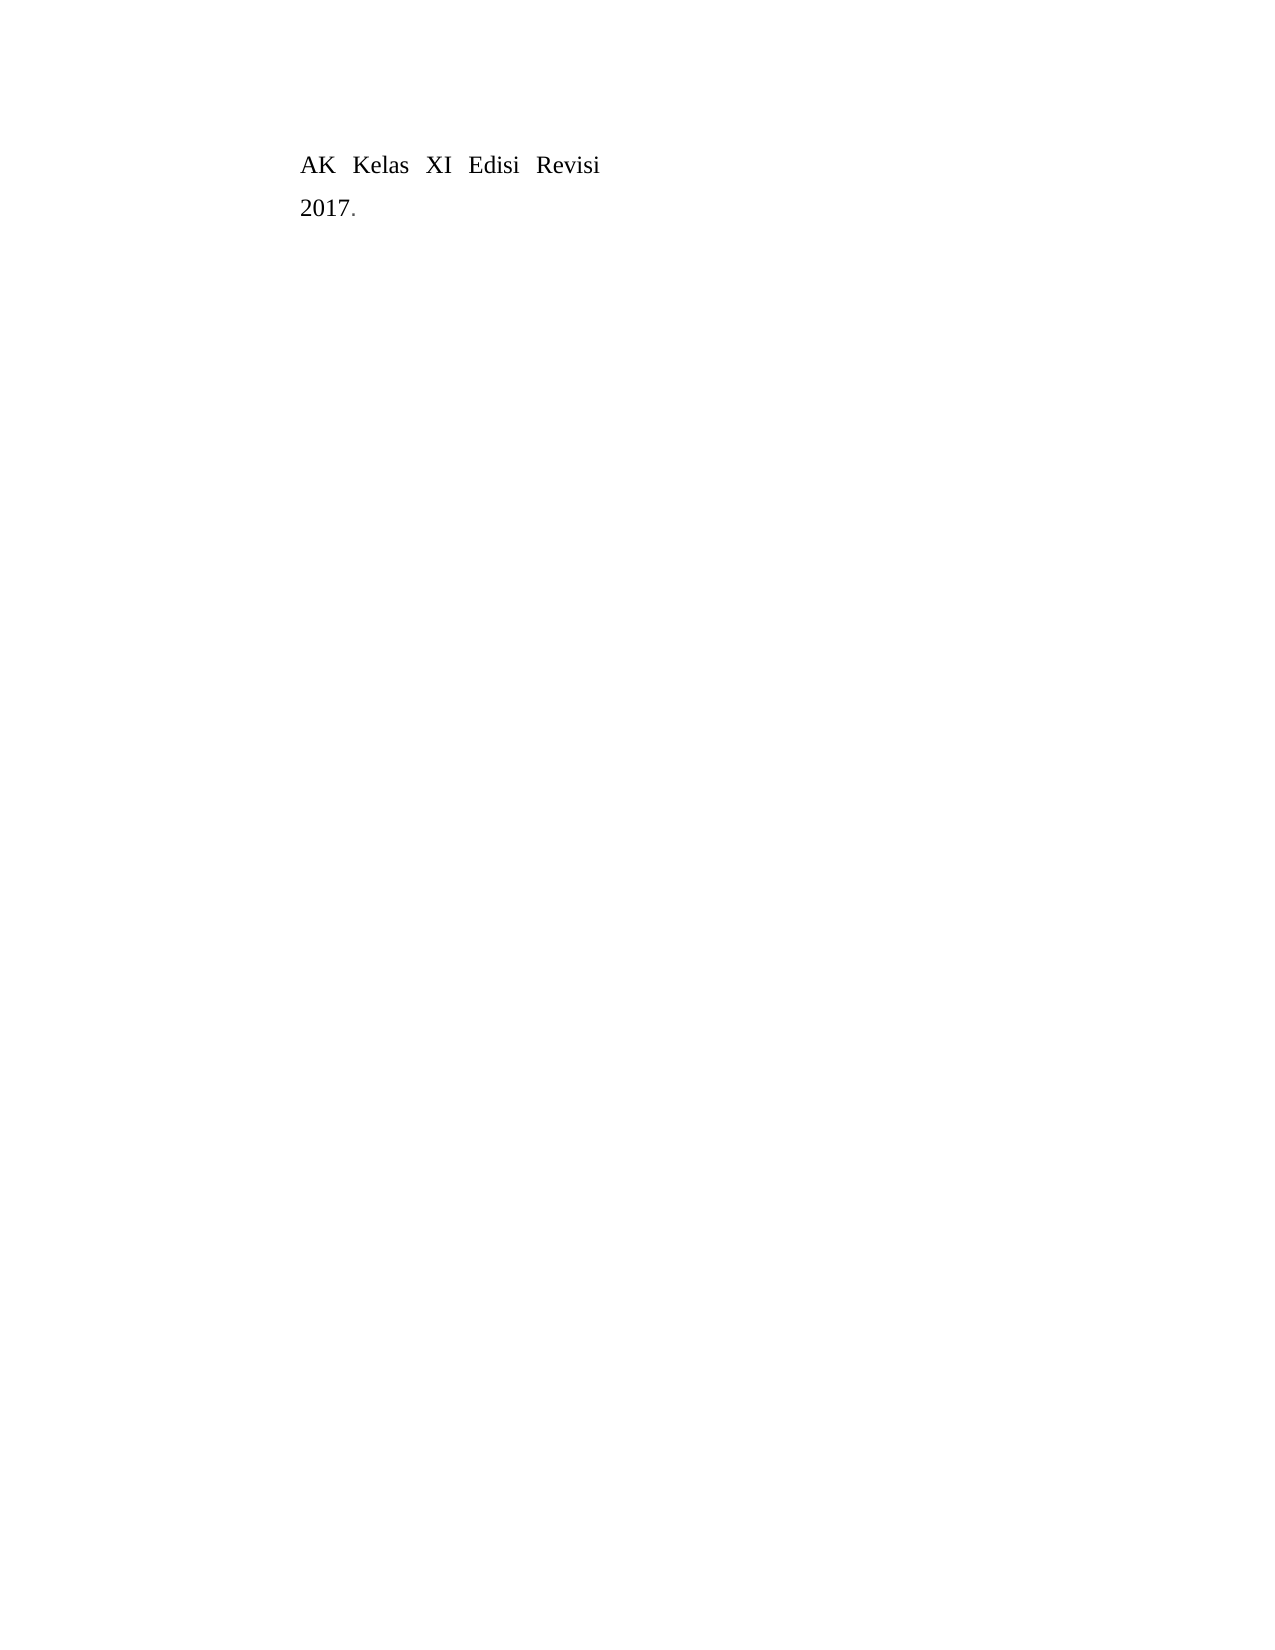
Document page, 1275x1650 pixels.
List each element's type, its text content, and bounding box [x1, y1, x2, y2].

list Suherli, dkk. 2017.Buku Bahasa Indonesia SMA/MA/SMK/MAK Kelas XI Edisi Revisi 2017. [225, 150, 600, 222]
